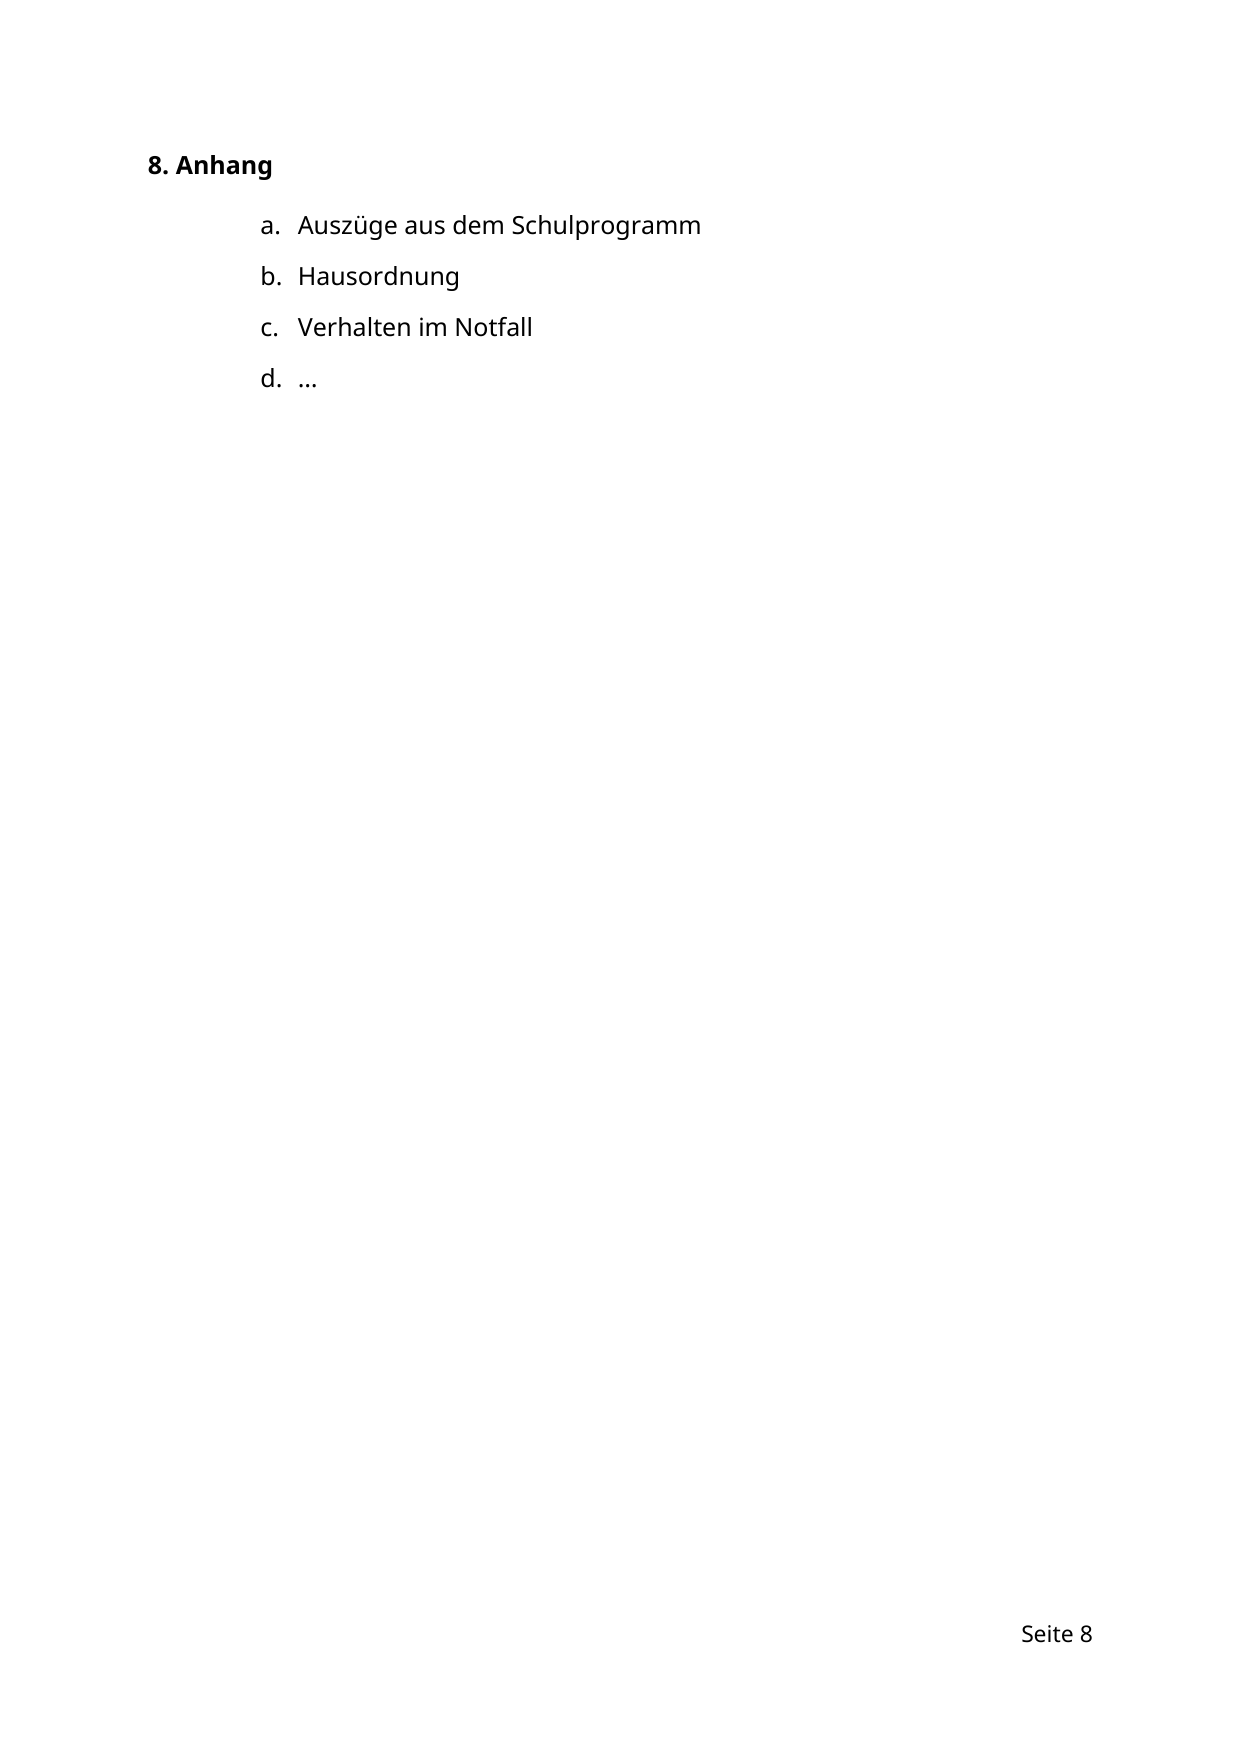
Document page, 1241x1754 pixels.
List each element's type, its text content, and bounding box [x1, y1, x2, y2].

text 8. Anhang [148, 148, 1093, 182]
list Hausordnung [260, 259, 1093, 293]
list Auszüge aus dem Schulprogramm [260, 208, 1093, 242]
list … [260, 361, 1093, 395]
list Verhalten im Notfall [260, 310, 1093, 344]
